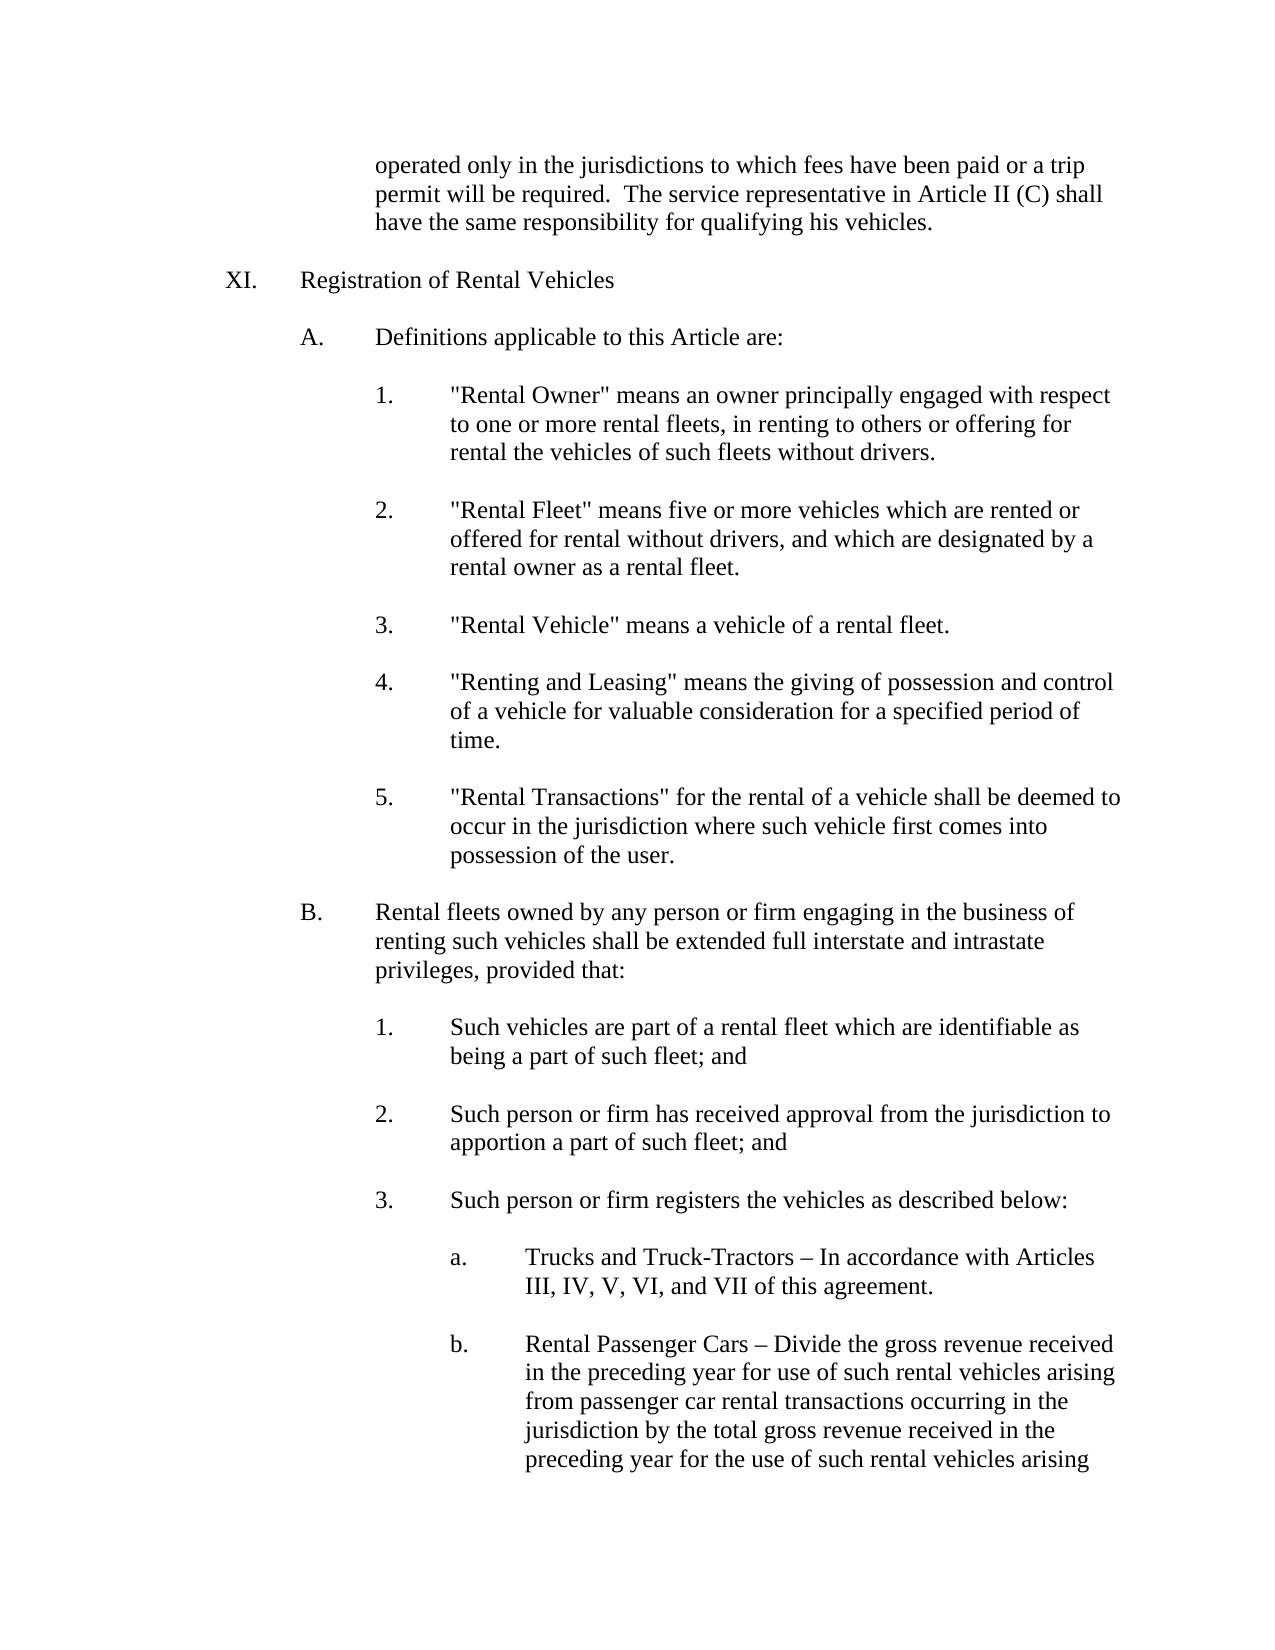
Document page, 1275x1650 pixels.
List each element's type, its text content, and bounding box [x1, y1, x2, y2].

text 2. "Rental Fleet" means five or more vehicles which are rented or offered for rental without drivers, and which are designated by a rental owner as a rental fleet. [375, 495, 1125, 581]
text a. Trucks and Truck-Tractors – In accordance with Articles III, IV, V, VI, and VII of this agreement. [450, 1242, 1125, 1300]
text 1. "Rental Owner" means an owner principally engaged with respect to one or more rental fleets, in renting to others or offering for rental the vehicles of such fleets without drivers. [375, 380, 1125, 466]
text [300, 150, 1125, 236]
text 5. "Rental Transactions" for the rental of a vehicle shall be deemed to occur in the jurisdiction where such vehicle first comes into possession of the user. [375, 782, 1125, 869]
text 3. Such person or firm registers the vehicles as described below: [375, 1185, 1125, 1214]
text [450, 1329, 1125, 1472]
text B. Rental fleets owned by any person or firm engaging in the business of renting such vehicles shall be extended full interstate and intrastate privileges, provided that: [300, 897, 1125, 984]
text 3. "Rental Vehicle" means a vehicle of a rental fleet. [375, 610, 1125, 639]
text 2. Such person or firm has received approval from the jurisdiction to apportion a part of such fleet; and [375, 1099, 1125, 1156]
text XI. Registration of Rental Vehicles [225, 265, 1125, 294]
text 4. "Renting and Leasing" means the giving of possession and control of a vehicle for valuable consideration for a specified period of time. [375, 667, 1125, 754]
text 1. Such vehicles are part of a rental fleet which are identifiable as being a part of such fleet; and [375, 1012, 1125, 1070]
text A. Definitions applicable to this Article are: [300, 322, 1125, 351]
